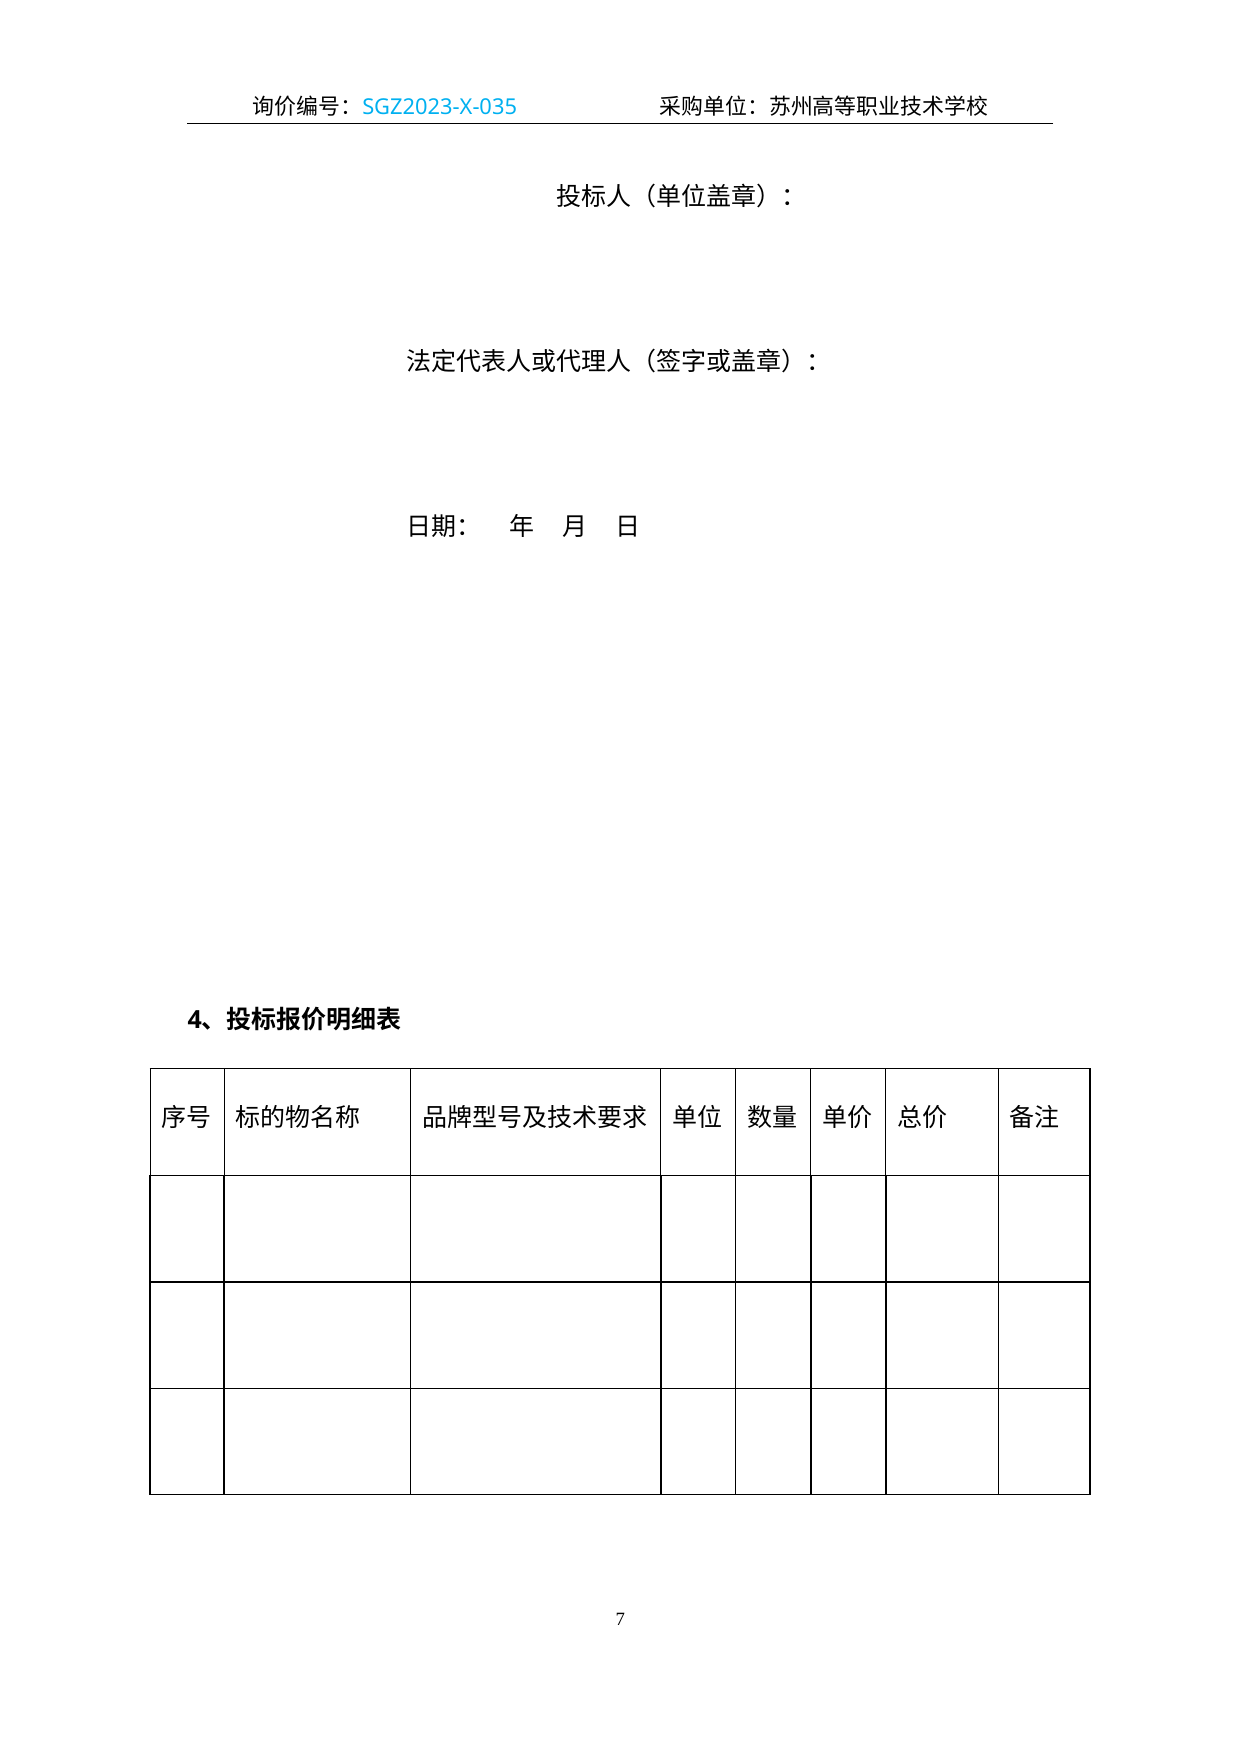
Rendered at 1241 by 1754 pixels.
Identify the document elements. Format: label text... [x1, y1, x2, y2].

table_header 单位 [661, 1069, 735, 1175]
text 投标人（单位盖章）： [187, 162, 1053, 227]
table_cell [225, 1283, 410, 1387]
table_cell [812, 1389, 885, 1494]
table_cell [411, 1283, 660, 1387]
table_header 备注 [999, 1069, 1089, 1175]
table_cell [999, 1389, 1089, 1494]
table_cell [999, 1283, 1089, 1387]
table_cell [812, 1283, 885, 1387]
table_cell [999, 1176, 1089, 1281]
table_cell [887, 1176, 998, 1281]
table_cell [151, 1176, 223, 1281]
table_header 数量 [736, 1069, 810, 1175]
table_header 序号 [151, 1069, 224, 1175]
table_cell [736, 1389, 810, 1494]
table_cell [662, 1283, 735, 1387]
table_cell [662, 1389, 735, 1494]
table_header 标的物名称 [225, 1069, 410, 1175]
table_header 总价 [886, 1069, 998, 1175]
text 4、投标报价明细表 [187, 985, 1053, 1050]
table_cell [151, 1283, 223, 1387]
table_cell [812, 1176, 885, 1281]
text 法定代表人或代理人（签字或盖章）： [187, 327, 1053, 392]
table_cell [151, 1389, 223, 1494]
table_cell [662, 1176, 735, 1281]
table_cell [225, 1389, 410, 1494]
table_cell [736, 1176, 810, 1281]
table_cell [411, 1176, 660, 1281]
text 日期： 年 月 日 [187, 492, 1053, 557]
table_cell [411, 1389, 660, 1494]
table_cell [887, 1389, 998, 1494]
table_cell [887, 1283, 998, 1387]
table_header 品牌型号及技术要求 [411, 1069, 660, 1175]
table_cell [736, 1283, 810, 1387]
table_header 单价 [811, 1069, 885, 1175]
table_cell [225, 1176, 410, 1281]
